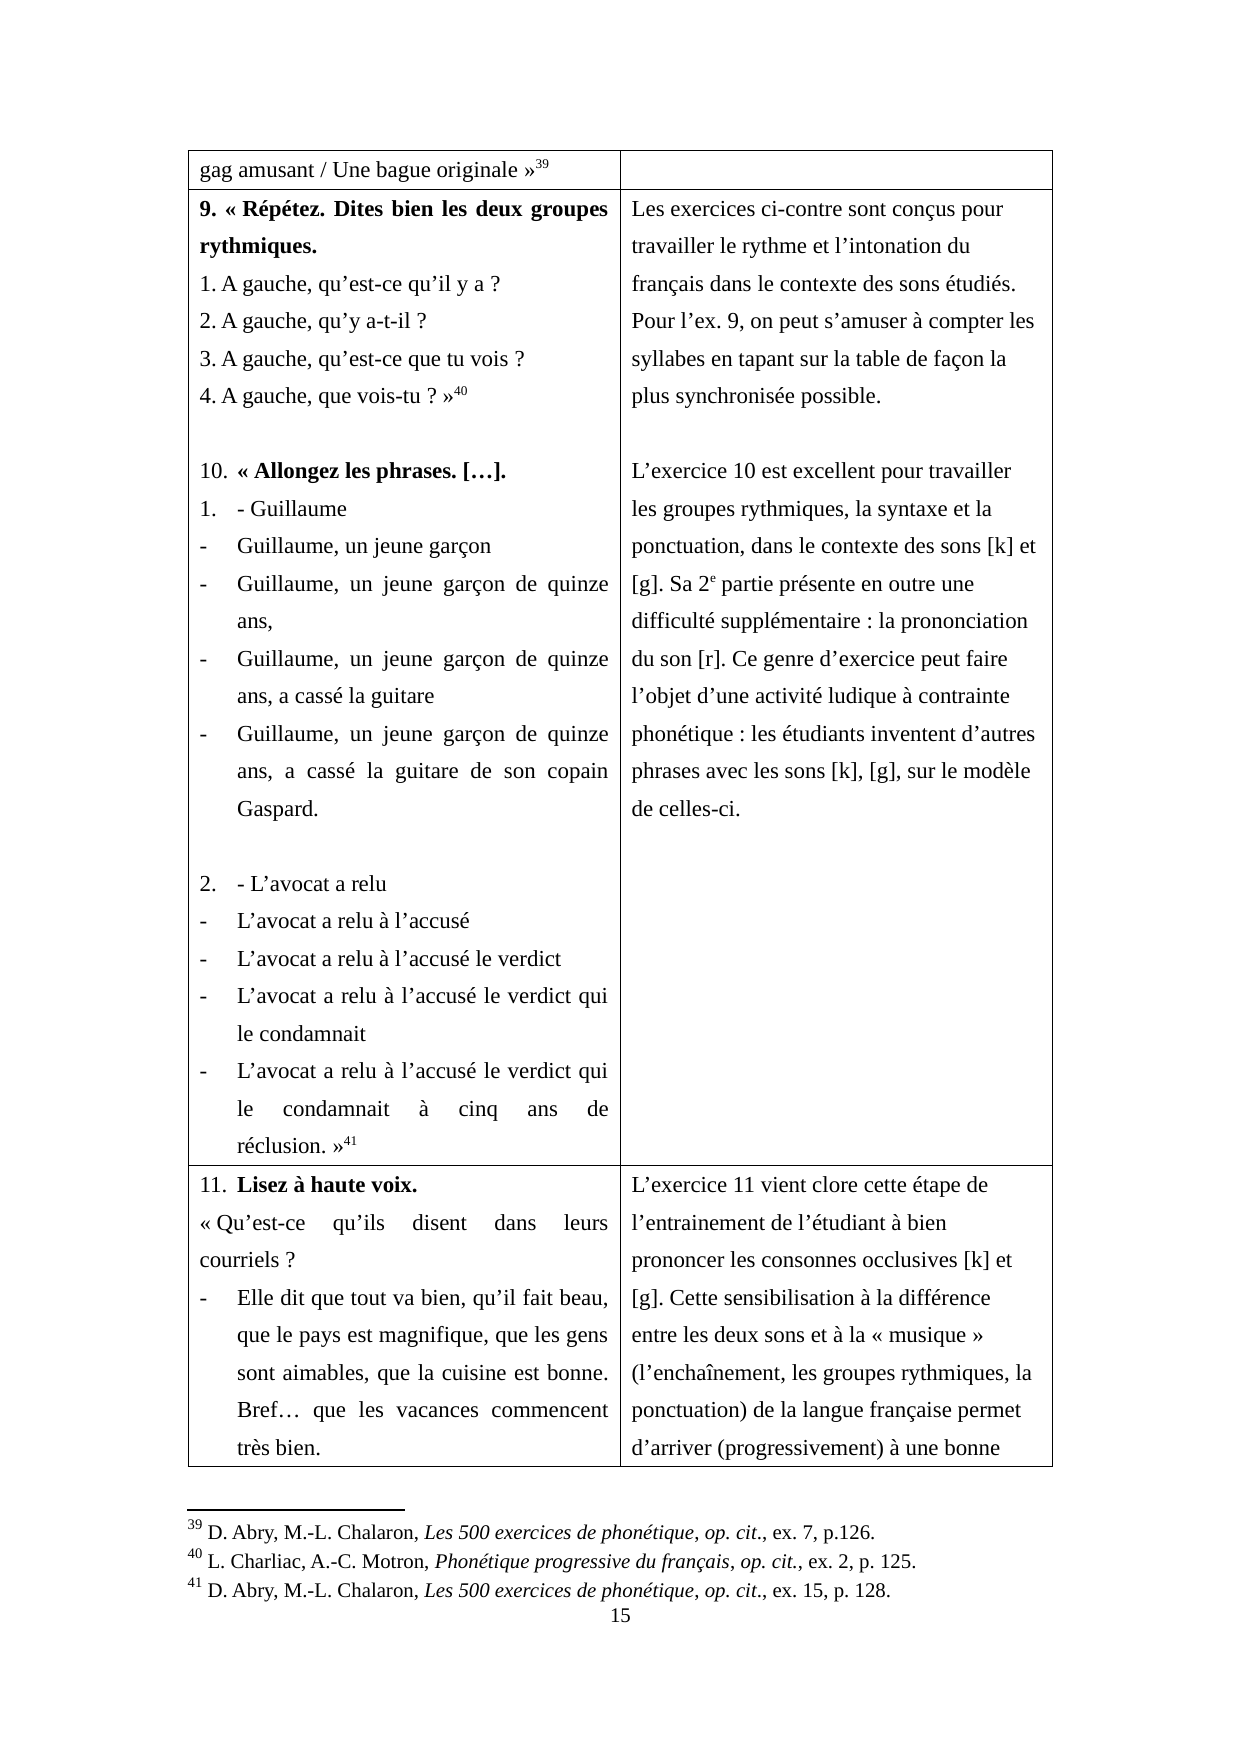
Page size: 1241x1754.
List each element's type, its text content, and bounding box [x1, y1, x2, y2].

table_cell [621, 151, 1052, 188]
table_cell 9. « Répétez. Dites bien les deux groupes rythmiques. 1. A gauche, qu’est-ce qu’il y a ? 2. A gauche, qu’y a-t-il ? 3. A gauche, qu’est-ce que tu vois ? 4. A gauche, que vois-tu ? » « Allongez les phrases. […]. - Guillaume Guillaume, un jeune garçon Guillaume, un jeune garçon de quinze ans, Guillaume, un jeune garçon de quinze ans, a cassé la guitare Guillaume, un jeune garçon de quinze ans, a cassé la guitare de son copain Gaspard. - L’avocat a relu L’avocat a relu à l’accusé L’avocat a relu à l’accusé le verdict L’avocat a relu à l’accusé le verdict qui le condamnait L’avocat a relu à l’accusé le verdict qui le condamnait à cinq ans de réclusion. » [189, 190, 620, 1164]
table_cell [189, 1166, 620, 1466]
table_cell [189, 151, 620, 188]
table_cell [621, 1166, 1052, 1466]
table_cell Les exercices ci-contre sont conçus pour travailler le rythme et l’intonation du français dans le contexte des sons étudiés. Pour l’ex. 9, on peut s’amuser à compter les syllabes en tapant sur la table de façon la plus synchronisée possible. L’exercice 10 est excellent pour travailler les groupes rythmiques, la syntaxe et la ponctuation, dans le contexte des sons [k] et [g]. Sa 2e partie présente en outre une difficulté supplémentaire : la prononciation du son [r]. Ce genre d’exercice peut faire l’objet d’une activité ludique à contrainte phonétique : les étudiants inventent d’autres phrases avec les sons [k], [g], sur le modèle de celles-ci. [621, 190, 1052, 1164]
